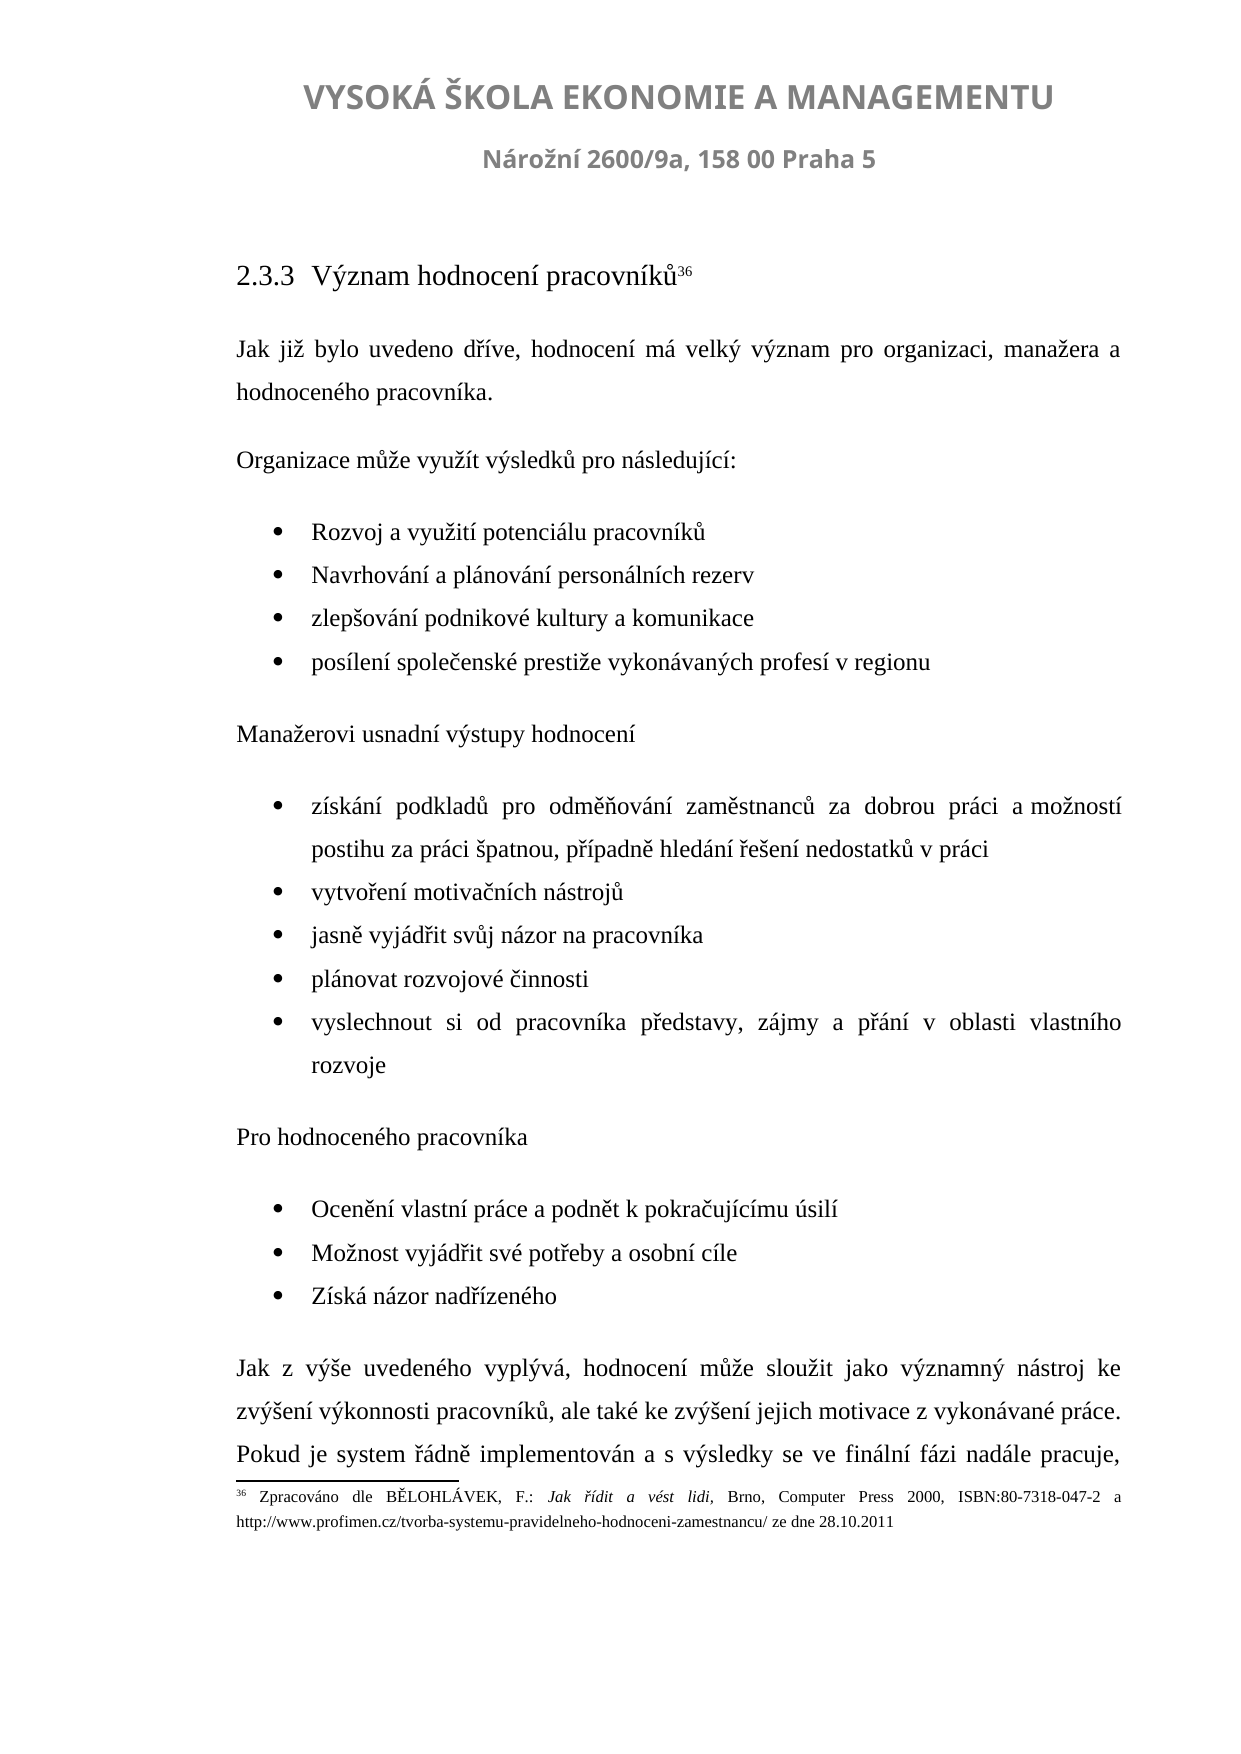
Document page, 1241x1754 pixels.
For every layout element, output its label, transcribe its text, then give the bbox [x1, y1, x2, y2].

text Jak již bylo uvedeno dříve, hodnocení má velký význam pro organizaci, manažera a hodnoceného pracovníka. [236, 334, 1122, 406]
list Ocenění vlastní práce a podnět k pokračujícímu úsilí [274, 1194, 1122, 1223]
list Získá názor nadřízeného [274, 1281, 1122, 1309]
list posílení společenské prestiže vykonávaných profesí v regionu [274, 647, 1122, 675]
list Možnost vyjádřit své potřeby a osobní cíle [274, 1238, 1122, 1266]
text Pro hodnoceného pracovníka [236, 1122, 1122, 1151]
subtitle Organizace může využít výsledků pro následující: [236, 445, 1122, 474]
list jasně vyjádřit svůj názor na pracovníka [274, 921, 1122, 949]
list získání podkladů pro odměňování zaměstnanců za dobrou práci a možností postihu za práci špatnou, případně hledání řešení nedostatků v práci [274, 791, 1122, 863]
list zlepšování podnikové kultury a komunikace [274, 603, 1122, 632]
list plánovat rozvojové činnosti [274, 964, 1122, 992]
list vytvoření motivačních nástrojů [274, 877, 1122, 906]
list Rozvoj a využití potenciálu pracovníků [274, 517, 1122, 546]
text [236, 1353, 1122, 1468]
list Navrhování a plánování personálních rezerv [274, 560, 1122, 589]
text Manažerovi usnadní výstupy hodnocení [236, 719, 1122, 748]
list vyslechnout si od pracovníka představy, zájmy a přání v oblasti vlastního rozvoje [274, 1007, 1122, 1079]
subtitle Význam hodnocení pracovníků [236, 258, 1122, 292]
